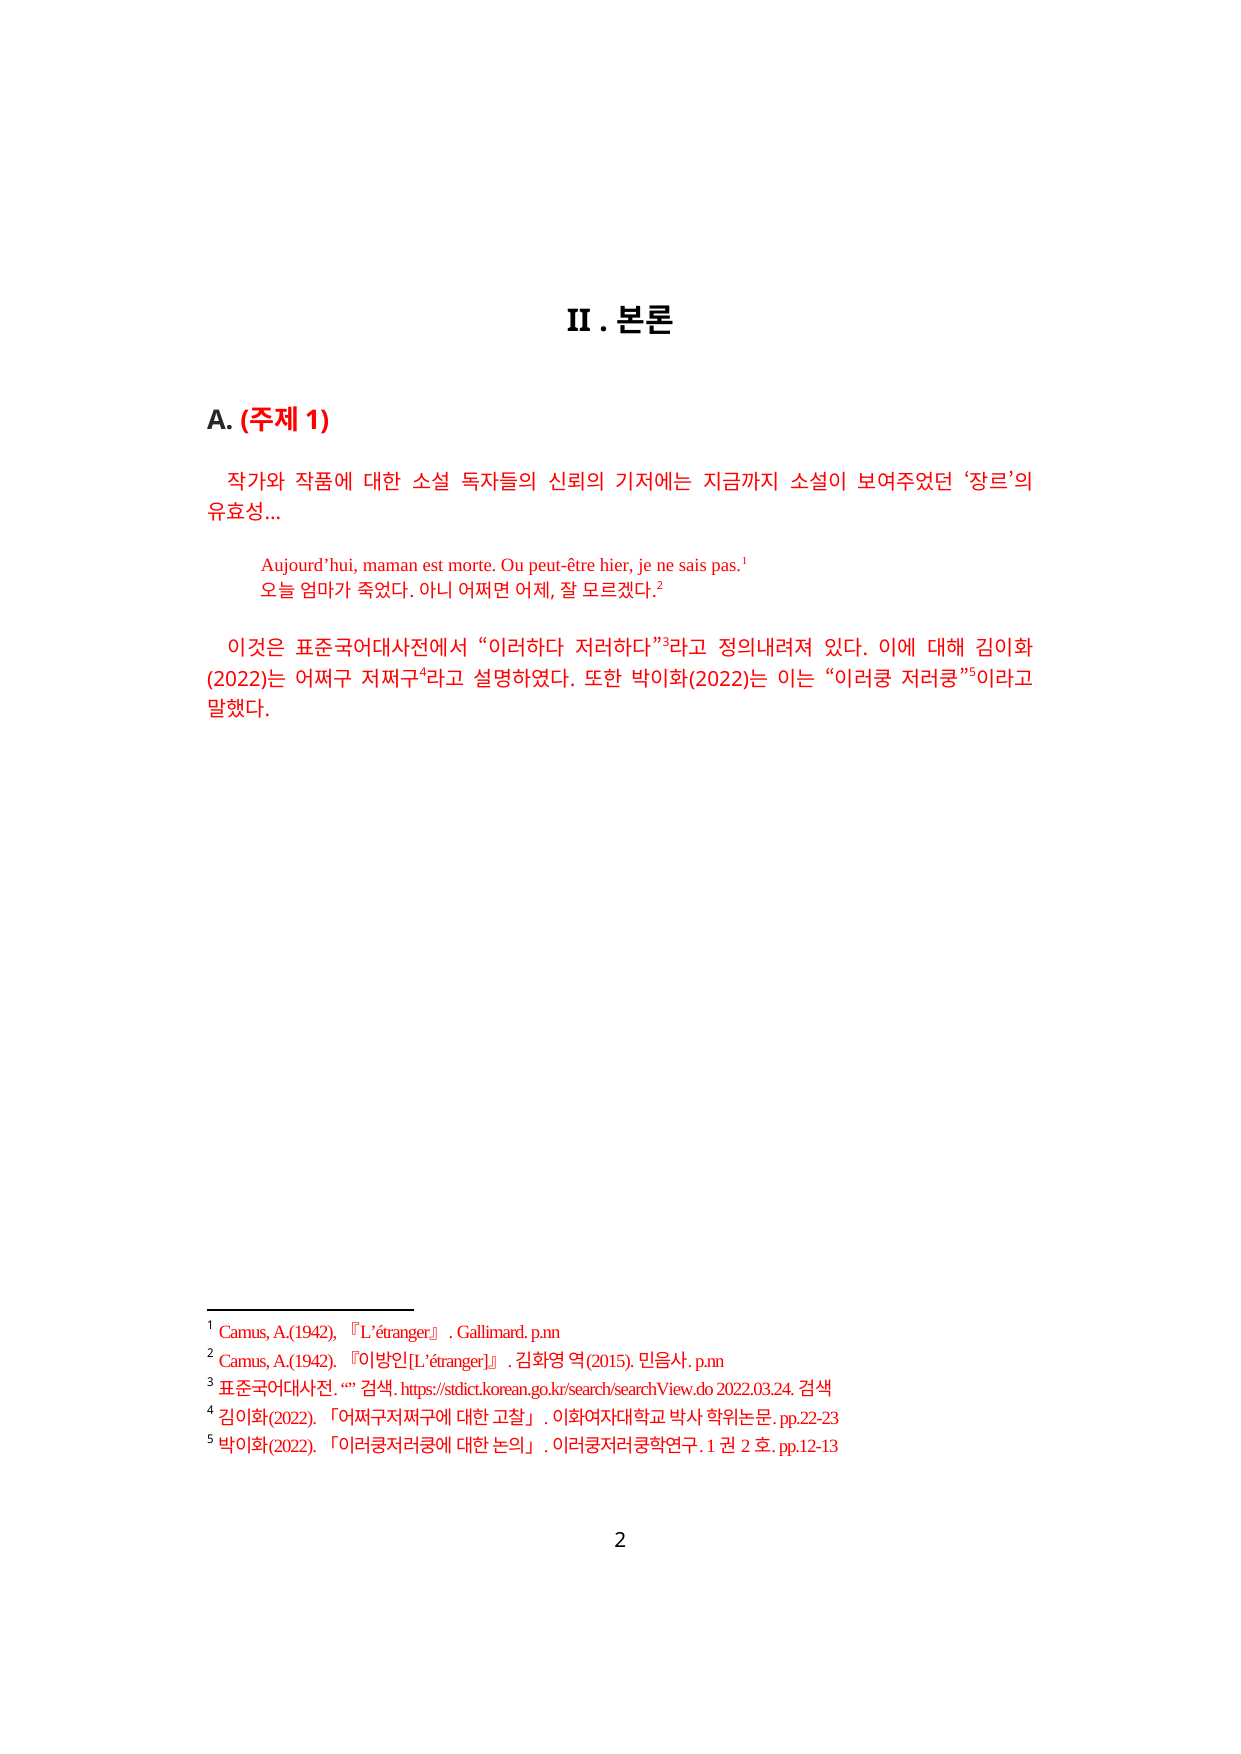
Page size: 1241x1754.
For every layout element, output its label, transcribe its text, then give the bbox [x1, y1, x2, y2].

text A. (주제1) [207, 398, 1033, 437]
text 이것은 표준국어대사전에서 “이러하다 저러하다”라고 정의내려져 있다. 이에 대해 김이화(2022)는 어쩌구 저쩌구라고 설명하였다. 또한 박이화(2022)는 이는 “이러쿵 저러쿵”이라고 말했다. [207, 632, 1033, 722]
text Aujourd’hui, maman est morte. Ou peut-être hier, je ne sais pas. [261, 554, 958, 576]
text 오늘 엄마가 죽었다. 아니 어쩌면 어제, 잘 모르겠다. [261, 576, 958, 603]
text II . 본론 [207, 295, 1033, 341]
text 작가와 작품에 대한 소설 독자들의 신뢰의 기저에는 지금까지 소설이 보여주었던 ‘장르’의 유효성... [207, 465, 1033, 526]
